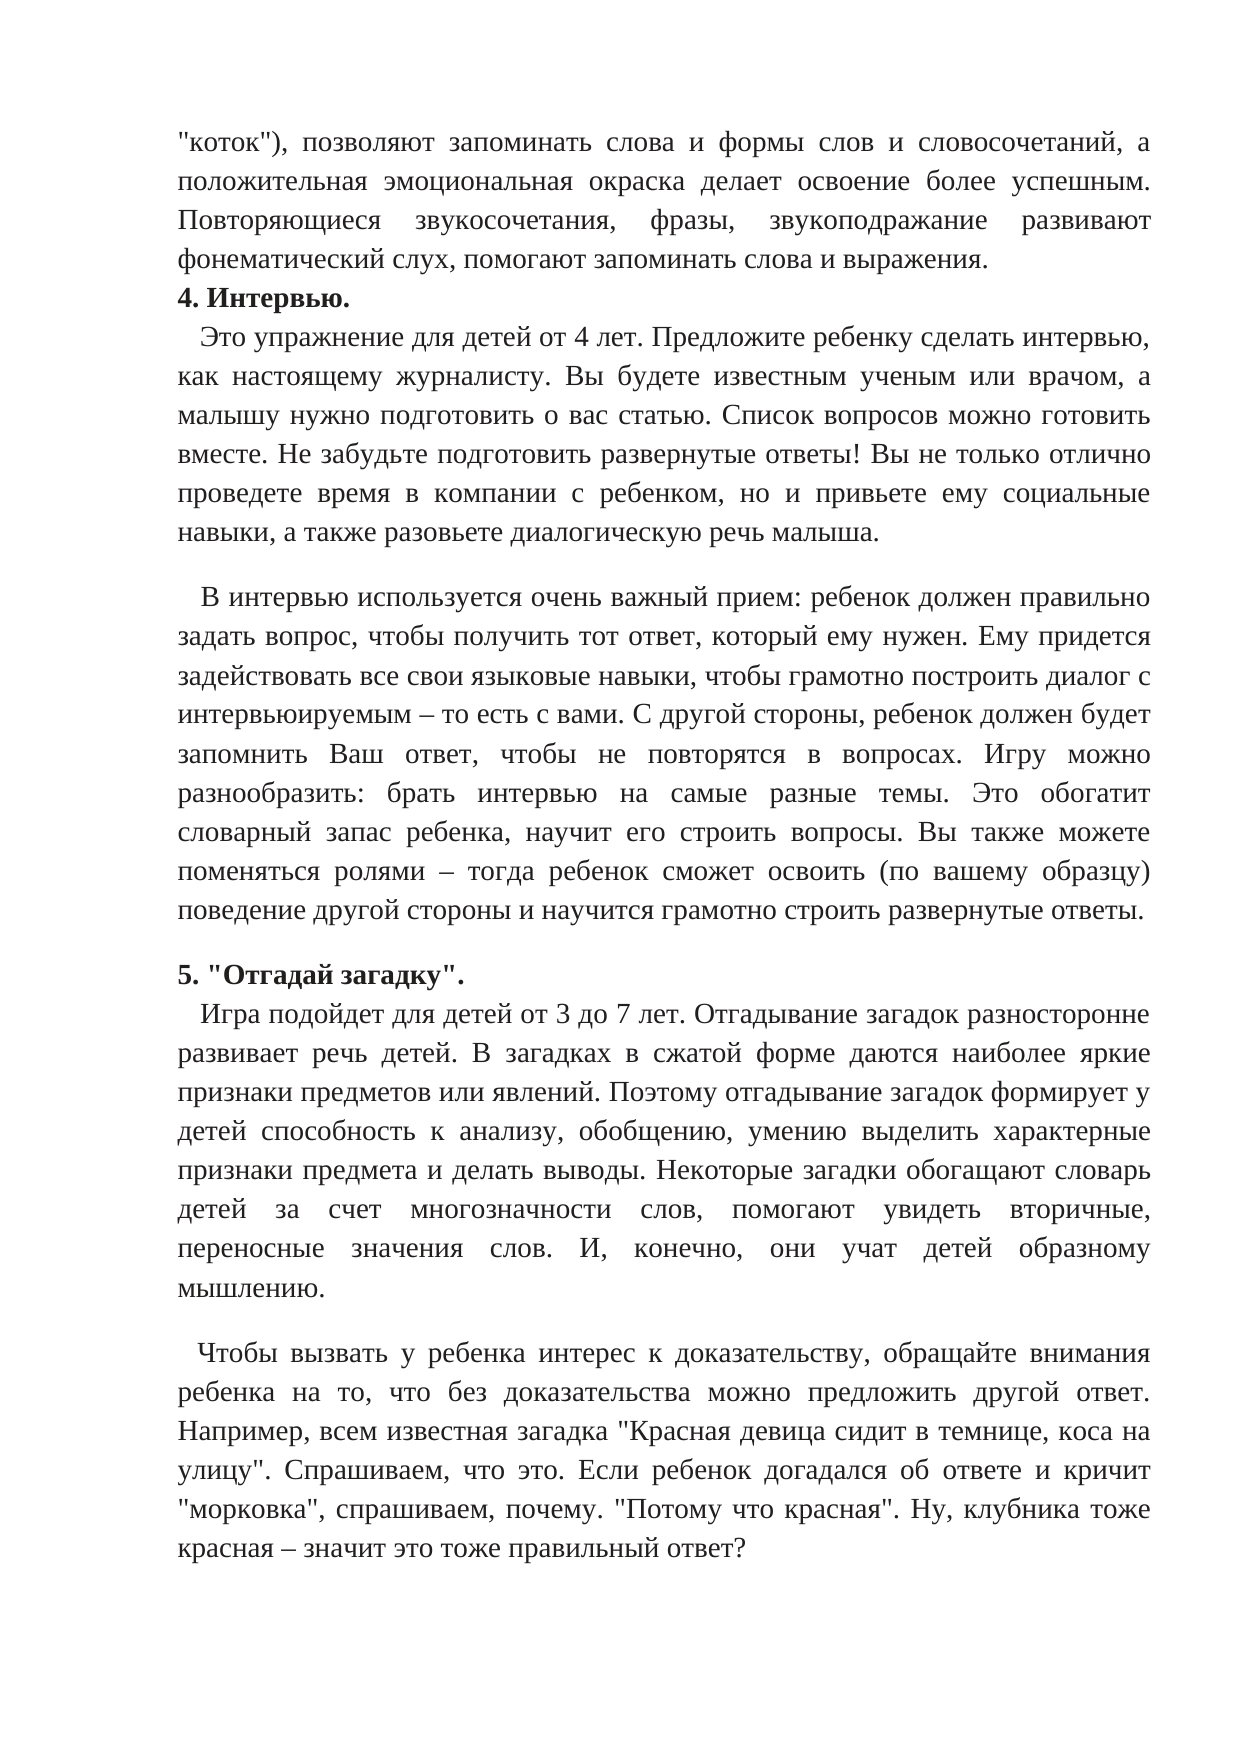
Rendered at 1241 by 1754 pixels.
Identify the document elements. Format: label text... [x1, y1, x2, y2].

text Чтобы вызвать у ребенка интерес к доказательству, обращайте внимания ребенка на то, что без доказательства можно предложить другой ответ. Например, всем известная загадка "Красная девица сидит в темнице, коса на улицу". Спрашиваем, что это. Если ребенок догадался об ответе и кричит "морковка", спрашиваем, почему. "Потому что красная". Ну, клубника тоже красная – значит это тоже правильный ответ? [177, 1329, 1152, 1564]
text 5. "Отгадай загадку". [177, 952, 1152, 991]
text В интервью используется очень важный прием: ребенок должен правильно задать вопрос, чтобы получить тот ответ, который ему нужен. Ему придется задействовать все свои языковые навыки, чтобы грамотно построить диалог с интервьюируемым – то есть с вами. С другой стороны, ребенок должен будет запомнить Ваш ответ, чтобы не повторятся в вопросах. Игру можно разнообразить: брать интервью на самые разные темы. Это обогатит словарный запас ребенка, научит его строить вопросы. Вы также можете поменяться ролями – тогда ребенок сможет освоить (по вашему образцу) поведение другой стороны и научится грамотно строить развернутые ответы. [177, 574, 1152, 926]
text Игра подойдет для детей от 3 до 7 лет. Отгадывание загадок разносторонне развивает речь детей. В загадках в сжатой форме даются наиболее яркие признаки предметов или явлений. Поэтому отгадывание загадок формирует у детей способность к анализу, обобщению, умению выделить характерные признаки предмета и делать выводы. Некоторые загадки обогащают словарь детей за счет многозначности слов, помогают увидеть вторичные, переносные значения слов. И, конечно, они учат детей образному мышлению. [177, 991, 1152, 1303]
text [177, 118, 1152, 274]
text 4. Интервью. [177, 274, 1152, 313]
text Это упражнение для детей от 4 лет. Предложите ребенку сделать интервью, как настоящему журналисту. Вы будете известным ученым или врачом, а малышу нужно подготовить о вас статью. Список вопросов можно готовить вместе. Не забудьте подготовить развернутые ответы! Вы не только отлично проведете время в компании с ребенком, но и привьете ему социальные навыки, а также разовьете диалогическую речь малыша. [177, 313, 1152, 548]
